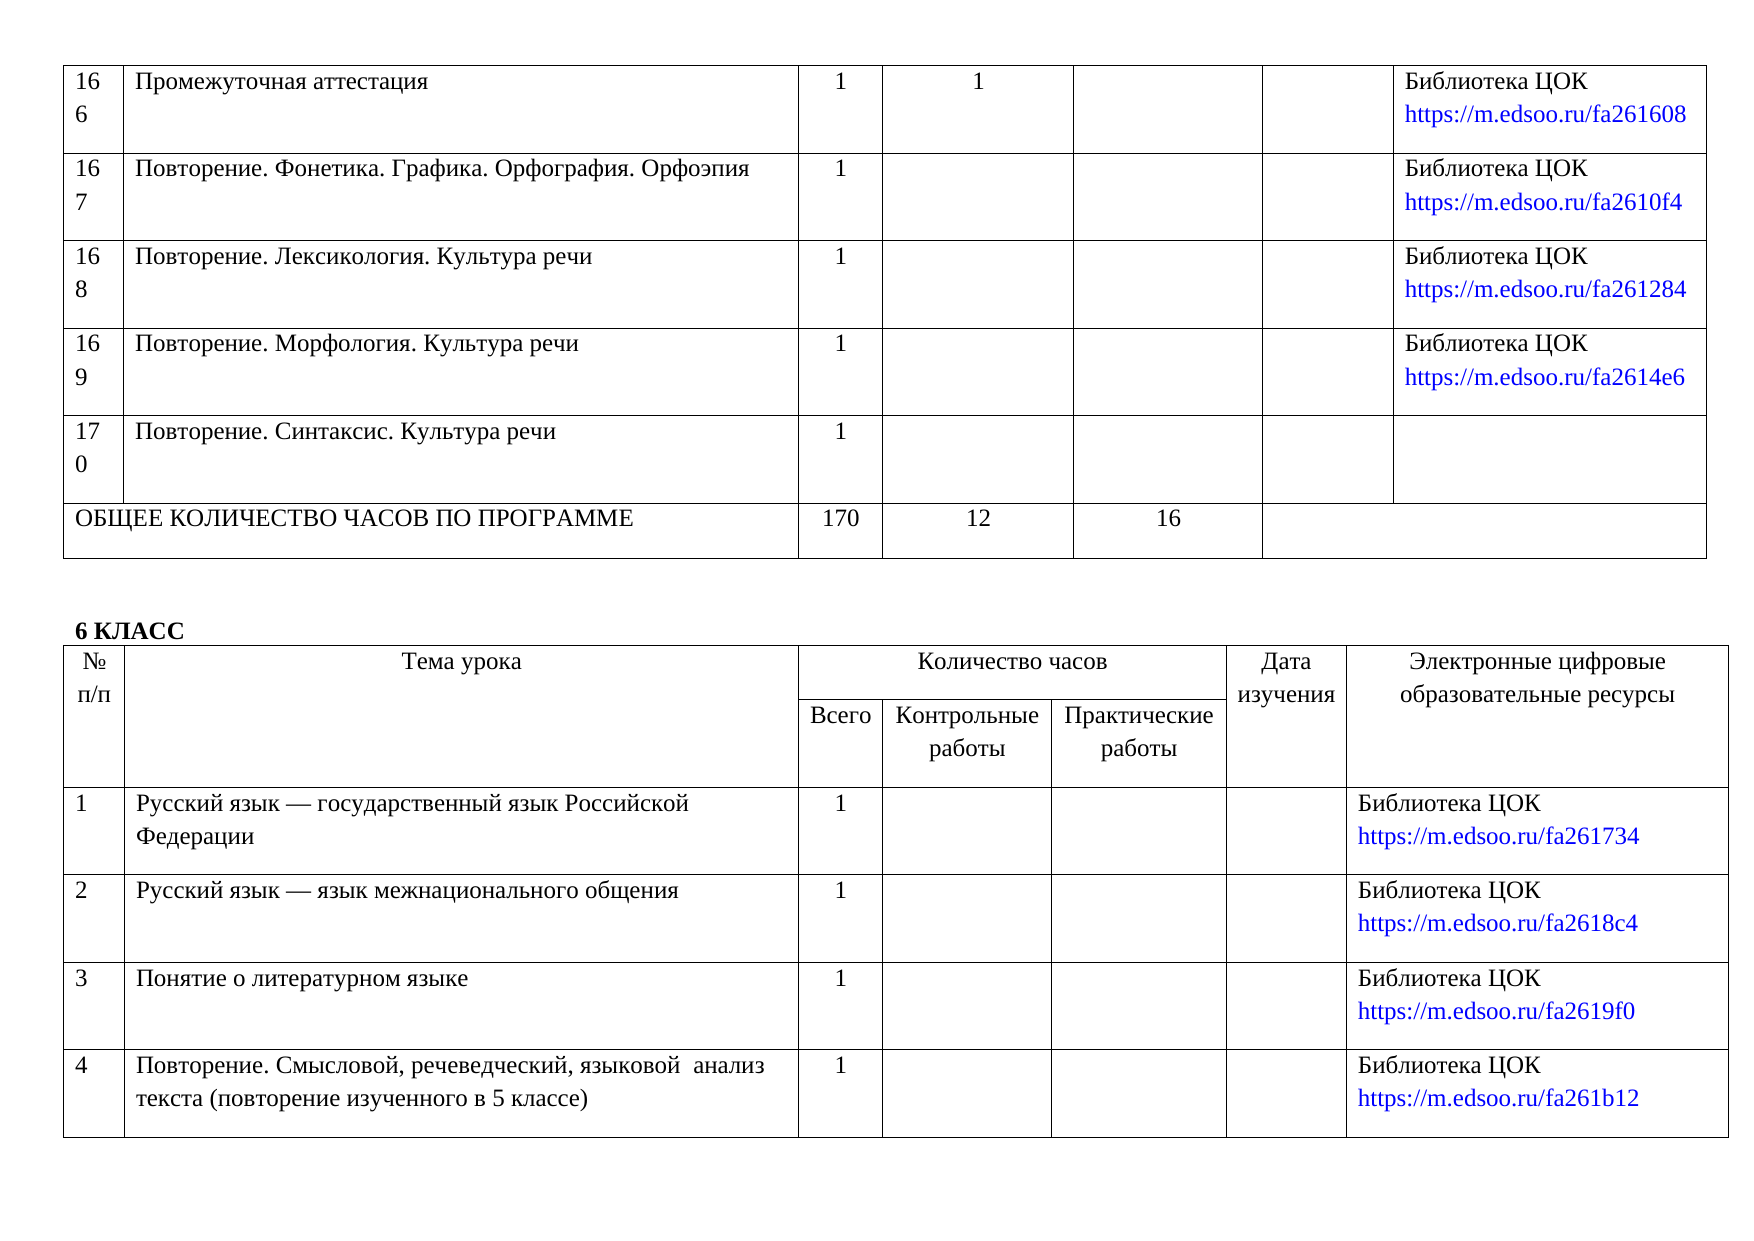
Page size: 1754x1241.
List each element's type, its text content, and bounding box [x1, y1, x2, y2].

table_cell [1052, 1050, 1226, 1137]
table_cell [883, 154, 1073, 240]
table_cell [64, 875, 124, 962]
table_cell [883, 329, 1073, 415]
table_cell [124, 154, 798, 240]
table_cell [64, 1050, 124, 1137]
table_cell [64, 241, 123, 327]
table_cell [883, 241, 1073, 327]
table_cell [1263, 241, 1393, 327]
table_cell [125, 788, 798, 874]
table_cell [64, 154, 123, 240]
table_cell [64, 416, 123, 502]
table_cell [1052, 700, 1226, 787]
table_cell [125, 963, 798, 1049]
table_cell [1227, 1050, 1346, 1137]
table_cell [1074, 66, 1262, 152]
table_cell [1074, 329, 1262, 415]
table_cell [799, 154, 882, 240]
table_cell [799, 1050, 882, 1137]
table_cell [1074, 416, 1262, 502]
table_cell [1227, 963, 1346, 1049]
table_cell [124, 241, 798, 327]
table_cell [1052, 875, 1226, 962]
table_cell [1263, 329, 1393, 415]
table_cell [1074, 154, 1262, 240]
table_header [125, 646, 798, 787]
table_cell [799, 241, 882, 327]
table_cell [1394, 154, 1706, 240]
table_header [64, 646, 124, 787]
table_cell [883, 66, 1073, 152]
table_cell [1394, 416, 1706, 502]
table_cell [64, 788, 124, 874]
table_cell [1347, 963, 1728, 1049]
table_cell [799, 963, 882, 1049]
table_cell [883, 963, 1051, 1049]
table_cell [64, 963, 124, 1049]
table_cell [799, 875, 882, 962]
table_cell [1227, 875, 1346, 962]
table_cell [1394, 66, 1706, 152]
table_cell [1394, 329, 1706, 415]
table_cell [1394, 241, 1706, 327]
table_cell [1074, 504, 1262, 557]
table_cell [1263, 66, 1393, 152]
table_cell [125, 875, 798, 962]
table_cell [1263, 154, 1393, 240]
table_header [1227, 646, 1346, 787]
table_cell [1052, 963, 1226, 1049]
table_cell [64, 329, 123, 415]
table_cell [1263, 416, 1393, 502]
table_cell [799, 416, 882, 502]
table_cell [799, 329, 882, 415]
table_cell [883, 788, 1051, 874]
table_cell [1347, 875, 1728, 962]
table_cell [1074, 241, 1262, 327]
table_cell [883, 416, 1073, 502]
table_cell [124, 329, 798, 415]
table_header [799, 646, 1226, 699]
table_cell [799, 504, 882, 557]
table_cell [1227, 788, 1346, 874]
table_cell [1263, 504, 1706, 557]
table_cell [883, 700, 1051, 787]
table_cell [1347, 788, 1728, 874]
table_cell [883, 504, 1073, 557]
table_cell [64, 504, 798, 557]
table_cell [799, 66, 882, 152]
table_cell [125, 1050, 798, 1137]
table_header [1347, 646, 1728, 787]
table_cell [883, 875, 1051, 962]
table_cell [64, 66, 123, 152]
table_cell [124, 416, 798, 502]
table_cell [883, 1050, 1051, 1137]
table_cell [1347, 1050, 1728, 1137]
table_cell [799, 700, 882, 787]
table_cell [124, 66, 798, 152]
text 6 КЛАСС [75, 616, 1679, 645]
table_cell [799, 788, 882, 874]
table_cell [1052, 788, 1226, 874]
